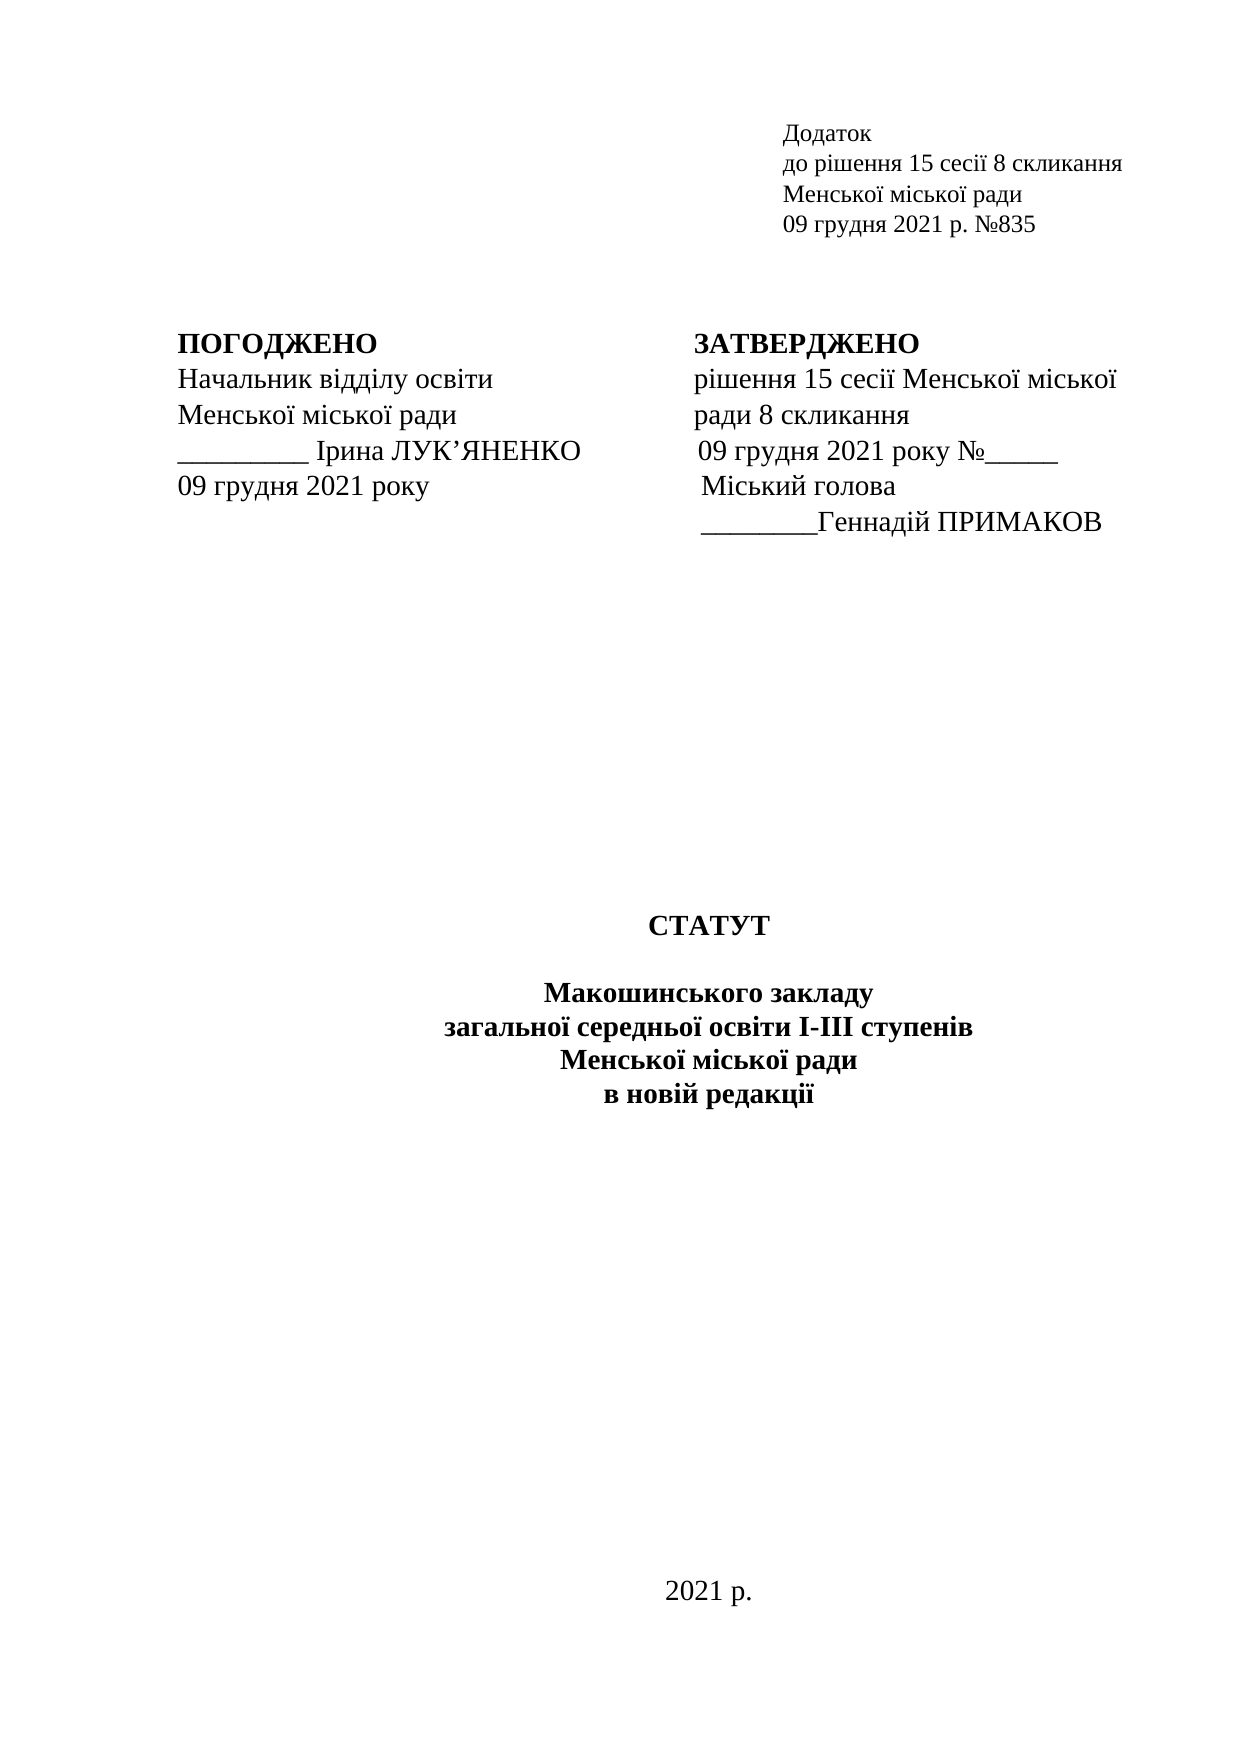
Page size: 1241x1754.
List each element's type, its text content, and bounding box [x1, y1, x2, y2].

text ПОГОДЖЕНО ЗАТВЕРДЖЕНО [177, 326, 1181, 359]
text 09 грудня 2021 р. №835 [783, 209, 1181, 238]
text Макошинського закладу [177, 975, 1181, 1009]
text _________ Ірина ЛУК’ЯНЕНКО 09 грудня 2021 року №_____ [177, 433, 1181, 466]
text СТАТУТ [177, 908, 1181, 942]
text Начальник відділу освіти рішення 15 сесії Менської міської [177, 362, 1181, 395]
text 09 грудня 2021 року Міський голова [177, 468, 1181, 502]
text Менської міської ради [177, 1042, 1181, 1076]
text загальної середньої освіти І-ІІІ ступенів [177, 1009, 1181, 1042]
text 2021 р. [177, 1573, 1181, 1607]
text Менської міської ради [783, 179, 1181, 208]
text Додаток [783, 118, 1181, 147]
text ________Геннадій ПРИМАКОВ [177, 504, 1181, 537]
text до рішення 15 сесії 8 скликання [783, 148, 1181, 177]
text в новій редакції [177, 1076, 1181, 1109]
text Менської міської ради ради 8 скликання [177, 397, 1181, 431]
